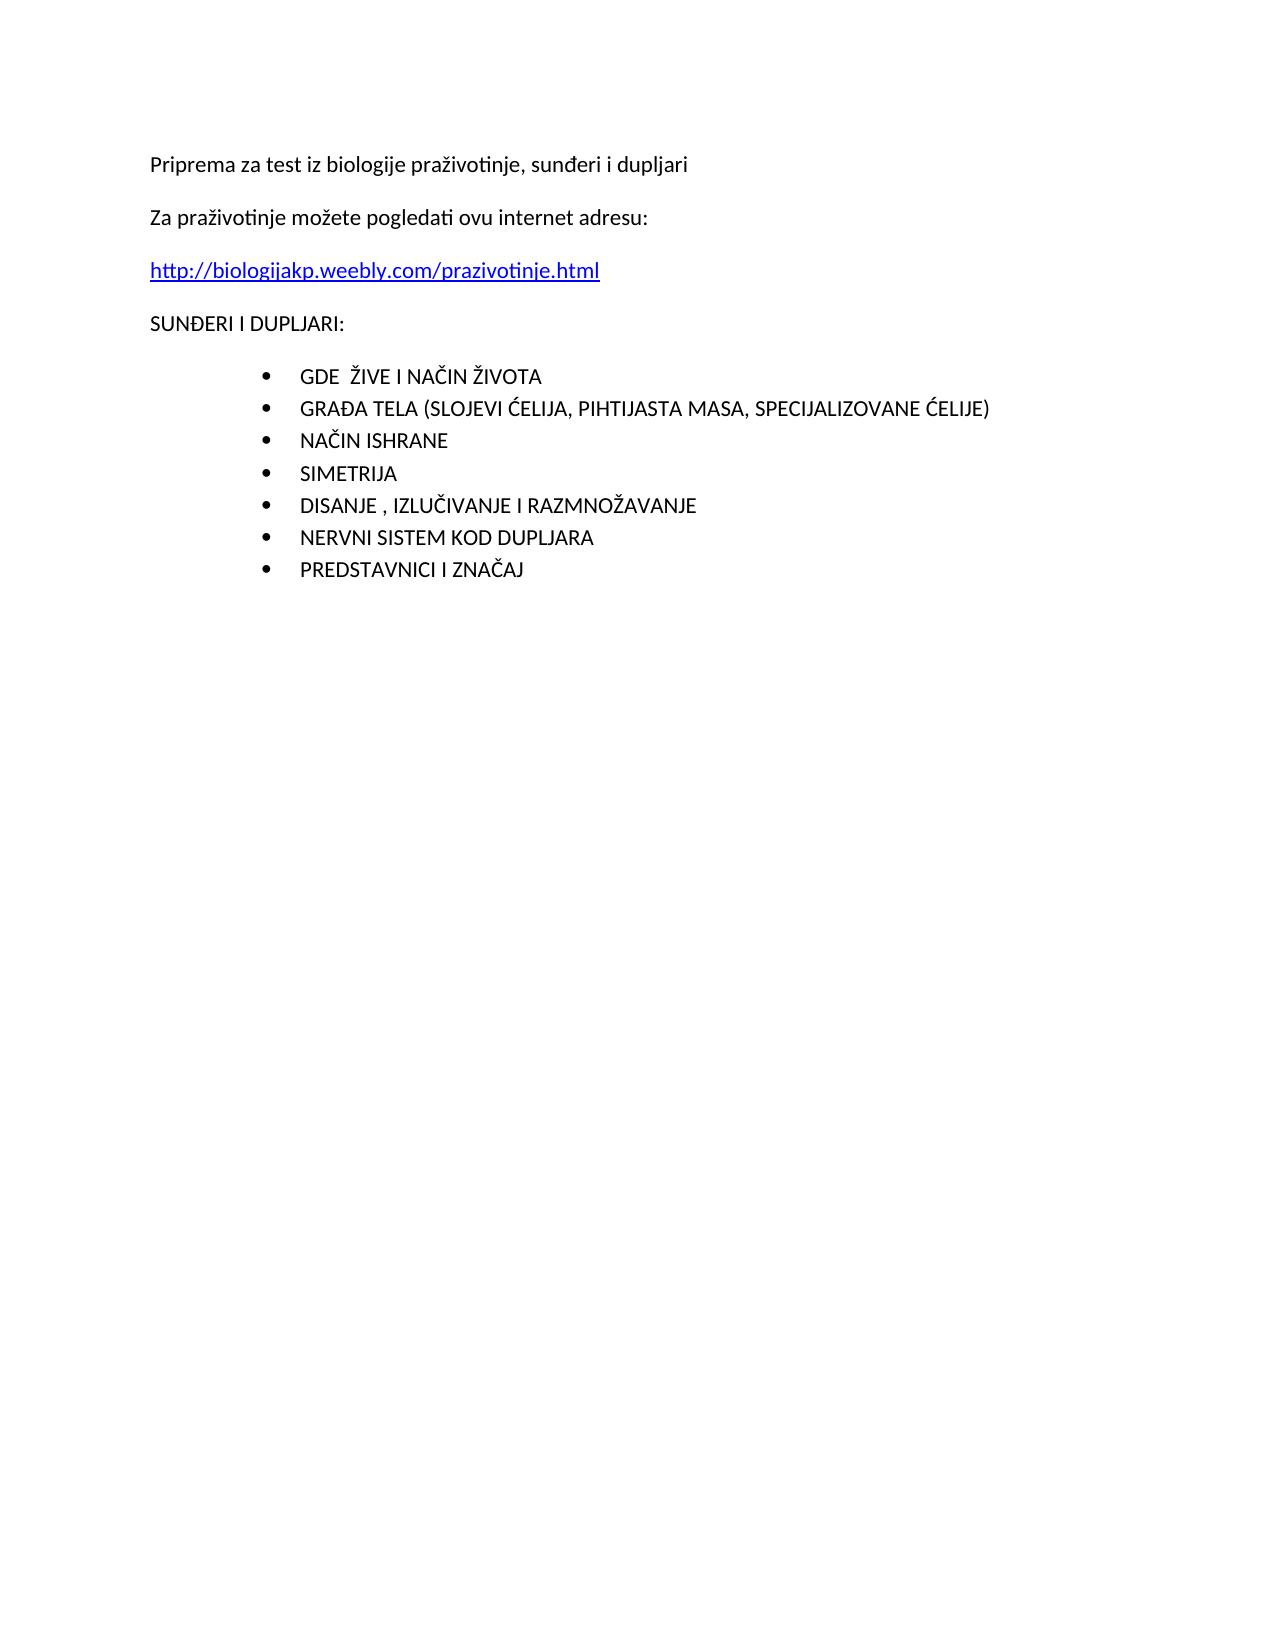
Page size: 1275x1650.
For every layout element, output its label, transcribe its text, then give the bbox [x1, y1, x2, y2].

list SIMETRIJA [262, 459, 1125, 487]
list NAČIN ISHRANE [262, 426, 1125, 454]
text Za praživotinje možete pogledati ovu internet adresu: [150, 203, 1125, 231]
list NERVNI SISTEM KOD DUPLJARA [262, 523, 1125, 551]
text http://biologijakp.weebly.com/prazivotinje.html [150, 256, 1125, 284]
list GRAĐA TELA (SLOJEVI ĆELIJA, PIHTIJASTA MASA, SPECIJALIZOVANE ĆELIJE) [262, 394, 1125, 422]
list PREDSTAVNICI I ZNAČAJ [262, 555, 1125, 583]
list DISANJE , IZLUČIVANJE I RAZMNOŽAVANJE [262, 491, 1125, 519]
text SUNĐERI I DUPLJARI: [150, 309, 1125, 337]
list GDE ŽIVE I NAČIN ŽIVOTA [262, 362, 1125, 390]
text Priprema za test iz biologije praživotinje, sunđeri i dupljari [150, 150, 1125, 178]
